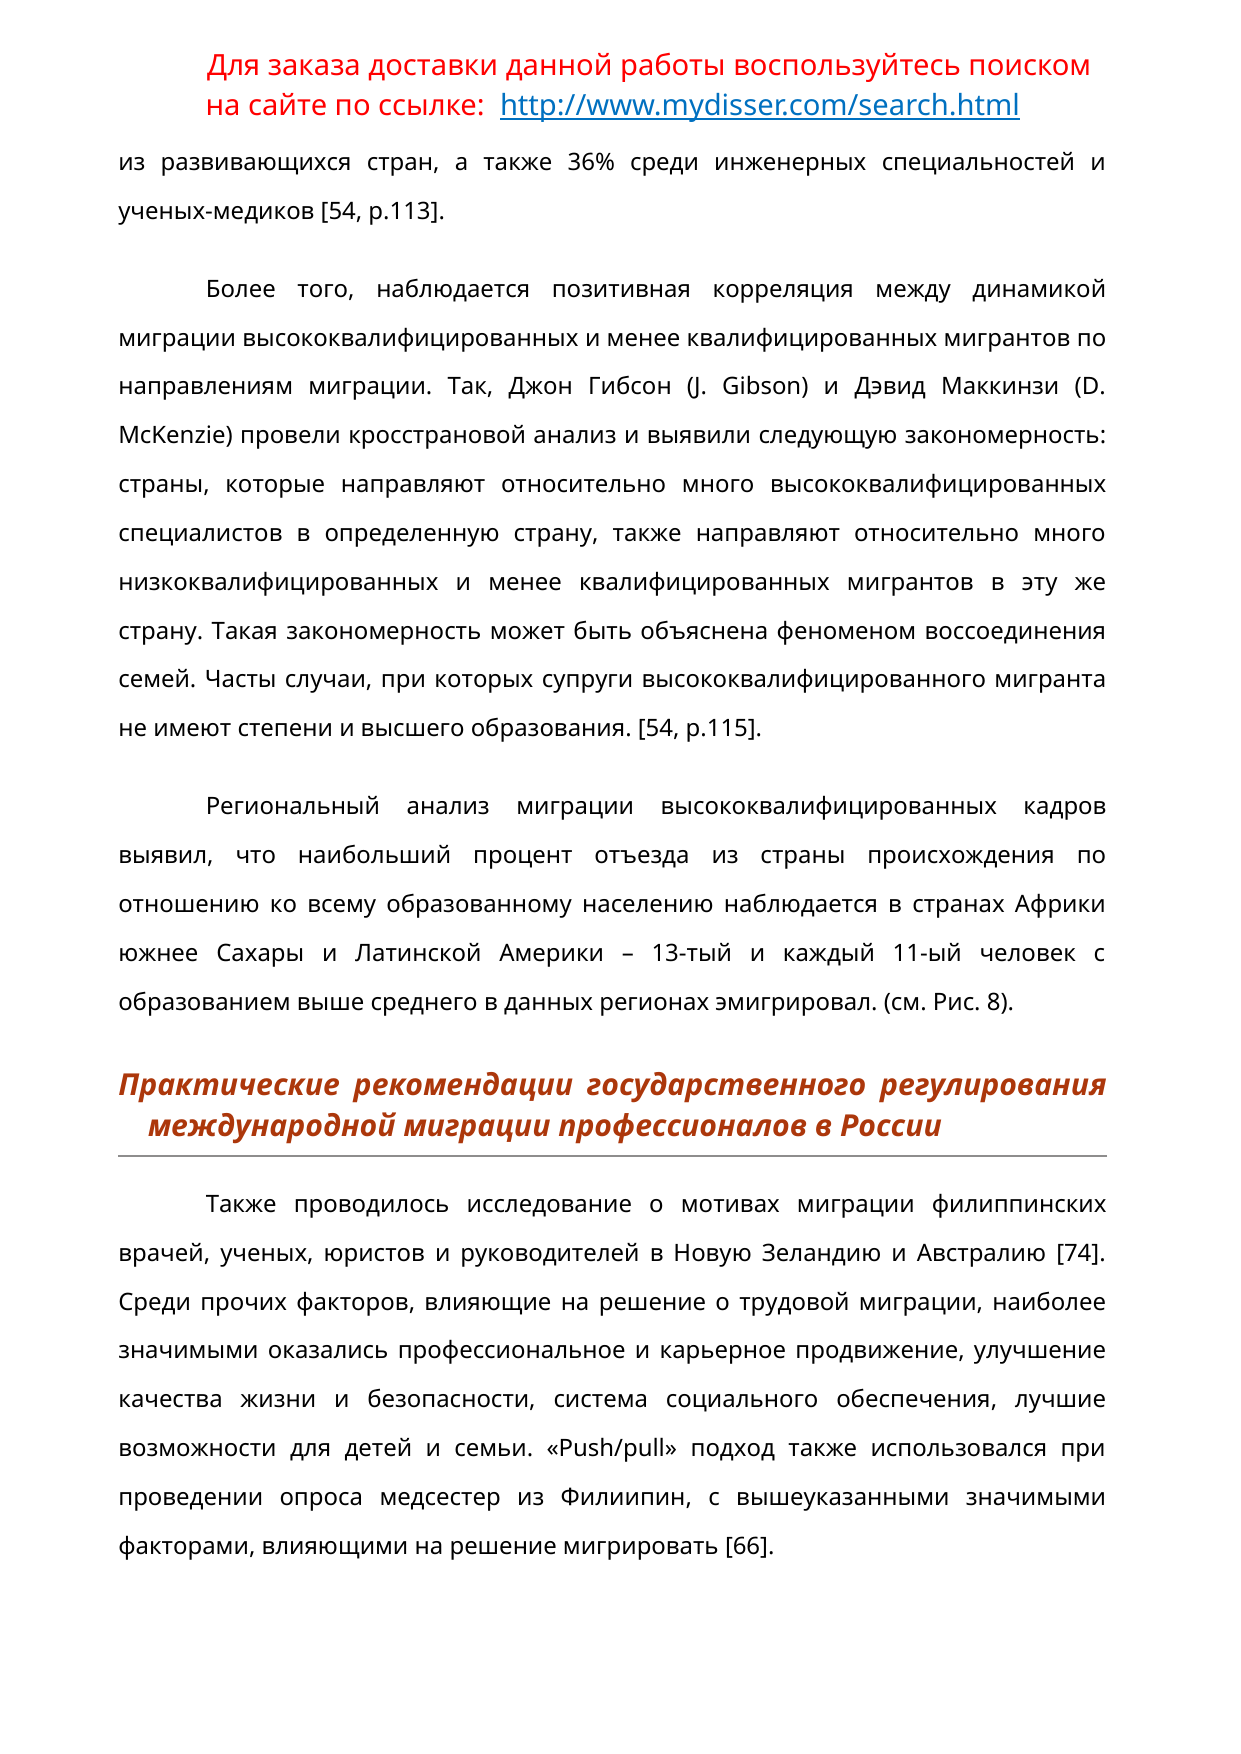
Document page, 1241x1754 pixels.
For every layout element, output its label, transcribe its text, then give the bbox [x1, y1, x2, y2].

subtitle Практические рекомендации государственного регулирования международной миграции профессионалов в России [118, 1063, 1107, 1155]
text Также проводилось исследование о мотивах миграции филиппинских врачей, ученых, юристов и руководителей в Новую Зеландию и Австралию [74]. Среди прочих факторов, влияющие на решение о трудовой миграции, наиболее значимыми оказались профессиональное и карьерное продвижение, улучшение качества жизни и безопасности, система социального обеспечения, лучшие возможности для детей и семьи. «Push/pull» подход также использовался при проведении опроса медсестер из Филиипин, с вышеуказанными значимыми факторами, влияющими на решение мигрировать [66]. [118, 1187, 1107, 1561]
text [118, 144, 1107, 226]
text Региональный анализ миграции высококвалифицированных кадров выявил, что наибольший процент отъезда из страны происхождения по отношению ко всему образованному населению наблюдается в странах Африки южнее Сахары и Латинской Америки – 13-тый и каждый 11-ый человек с образованием выше среднего в данных регионах эмигрировал. (см. Рис. 8). [118, 789, 1107, 1017]
text Более того, наблюдается позитивная корреляция между динамикой миграции высококвалифицированных и менее квалифицированных мигрантов по направлениям миграции. Так, Джон Гибсон (J. Gibson) и Дэвид Маккинзи (D. McKenzie) провели кросстрановой анализ и выявили следующую закономерность: страны, которые направляют относительно много высококвалифицированных специалистов в определенную страну, также направляют относительно много низкоквалифицированных и менее квалифицированных мигрантов в эту же страну. Такая закономерность может быть объяснена феноменом воссоединения семей. Часты случаи, при которых супруги высококвалифицированного мигранта не имеют степени и высшего образования. [54, p.115]. [118, 271, 1107, 744]
